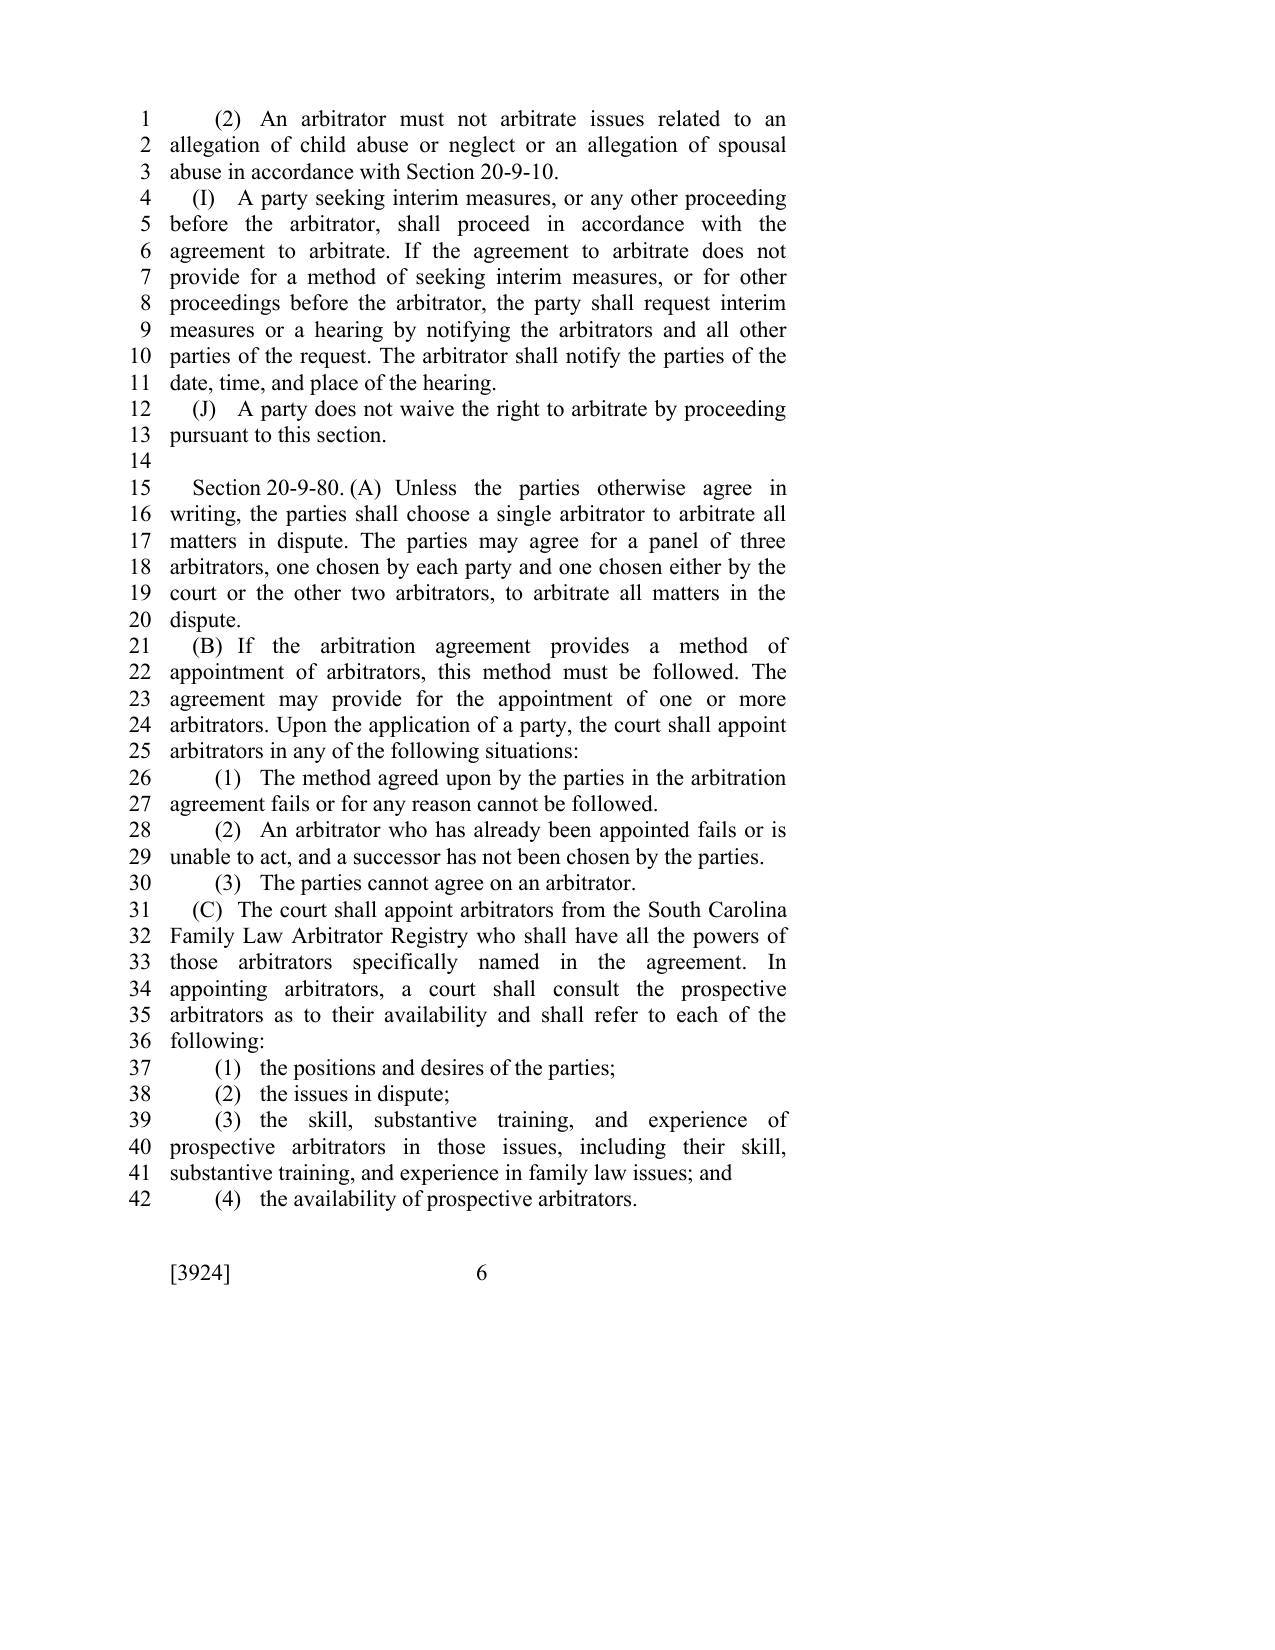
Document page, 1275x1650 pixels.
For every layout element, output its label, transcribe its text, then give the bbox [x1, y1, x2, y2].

text (2) An arbitrator must not arbitrate issues related to an allegation of child abuse or neglect or an allegation of spousal abuse in accordance with Section 20-9-10. [169, 105, 787, 184]
text (4) the availability of prospective arbitrators. [169, 1186, 787, 1212]
text (3) the skill, substantive training, and experience of prospective arbitrators in those issues, including their skill, substantive training, and experience in family law issues; and [169, 1106, 787, 1186]
text (2) the issues in dispute; [169, 1080, 787, 1106]
text (1) The method agreed upon by the parties in the arbitration agreement fails or for any reason cannot be followed. [169, 764, 787, 817]
text (1) the positions and desires of the parties; [169, 1054, 787, 1080]
text (B) If the arbitration agreement provides a method of appointment of arbitrators, this method must be followed. The agreement may provide for the appointment of one or more arbitrators. Upon the application of a party, the court shall appoint arbitrators in any of the following situations: [169, 632, 787, 764]
text (C) The court shall appoint arbitrators from the South Carolina Family Law Arbitrator Registry who shall have all the powers of those arbitrators specifically named in the agreement. In appointing arbitrators, a court shall consult the prospective arbitrators as to their availability and shall refer to each of the following: [169, 896, 787, 1054]
text Section 20-9-80. (A) Unless the parties otherwise agree in writing, the parties shall choose a single arbitrator to arbitrate all matters in dispute. The parties may agree for a panel of three arbitrators, one chosen by each party and one chosen either by the court or the other two arbitrators, to arbitrate all matters in the dispute. [169, 474, 787, 632]
text (3) The parties cannot agree on an arbitrator. [169, 869, 787, 896]
text (J) A party does not waive the right to arbitrate by proceeding pursuant to this section. [169, 395, 787, 448]
text (I) A party seeking interim measures, or any other proceeding before the arbitrator, shall proceed in accordance with the agreement to arbitrate. If the agreement to arbitrate does not provide for a method of seeking interim measures, or for other proceedings before the arbitrator, the party shall request interim measures or a hearing by notifying the arbitrators and all other parties of the request. The arbitrator shall notify the parties of the date, time, and place of the hearing. [169, 184, 787, 395]
text (2) An arbitrator who has already been appointed fails or is unable to act, and a successor has not been chosen by the parties. [169, 817, 787, 869]
